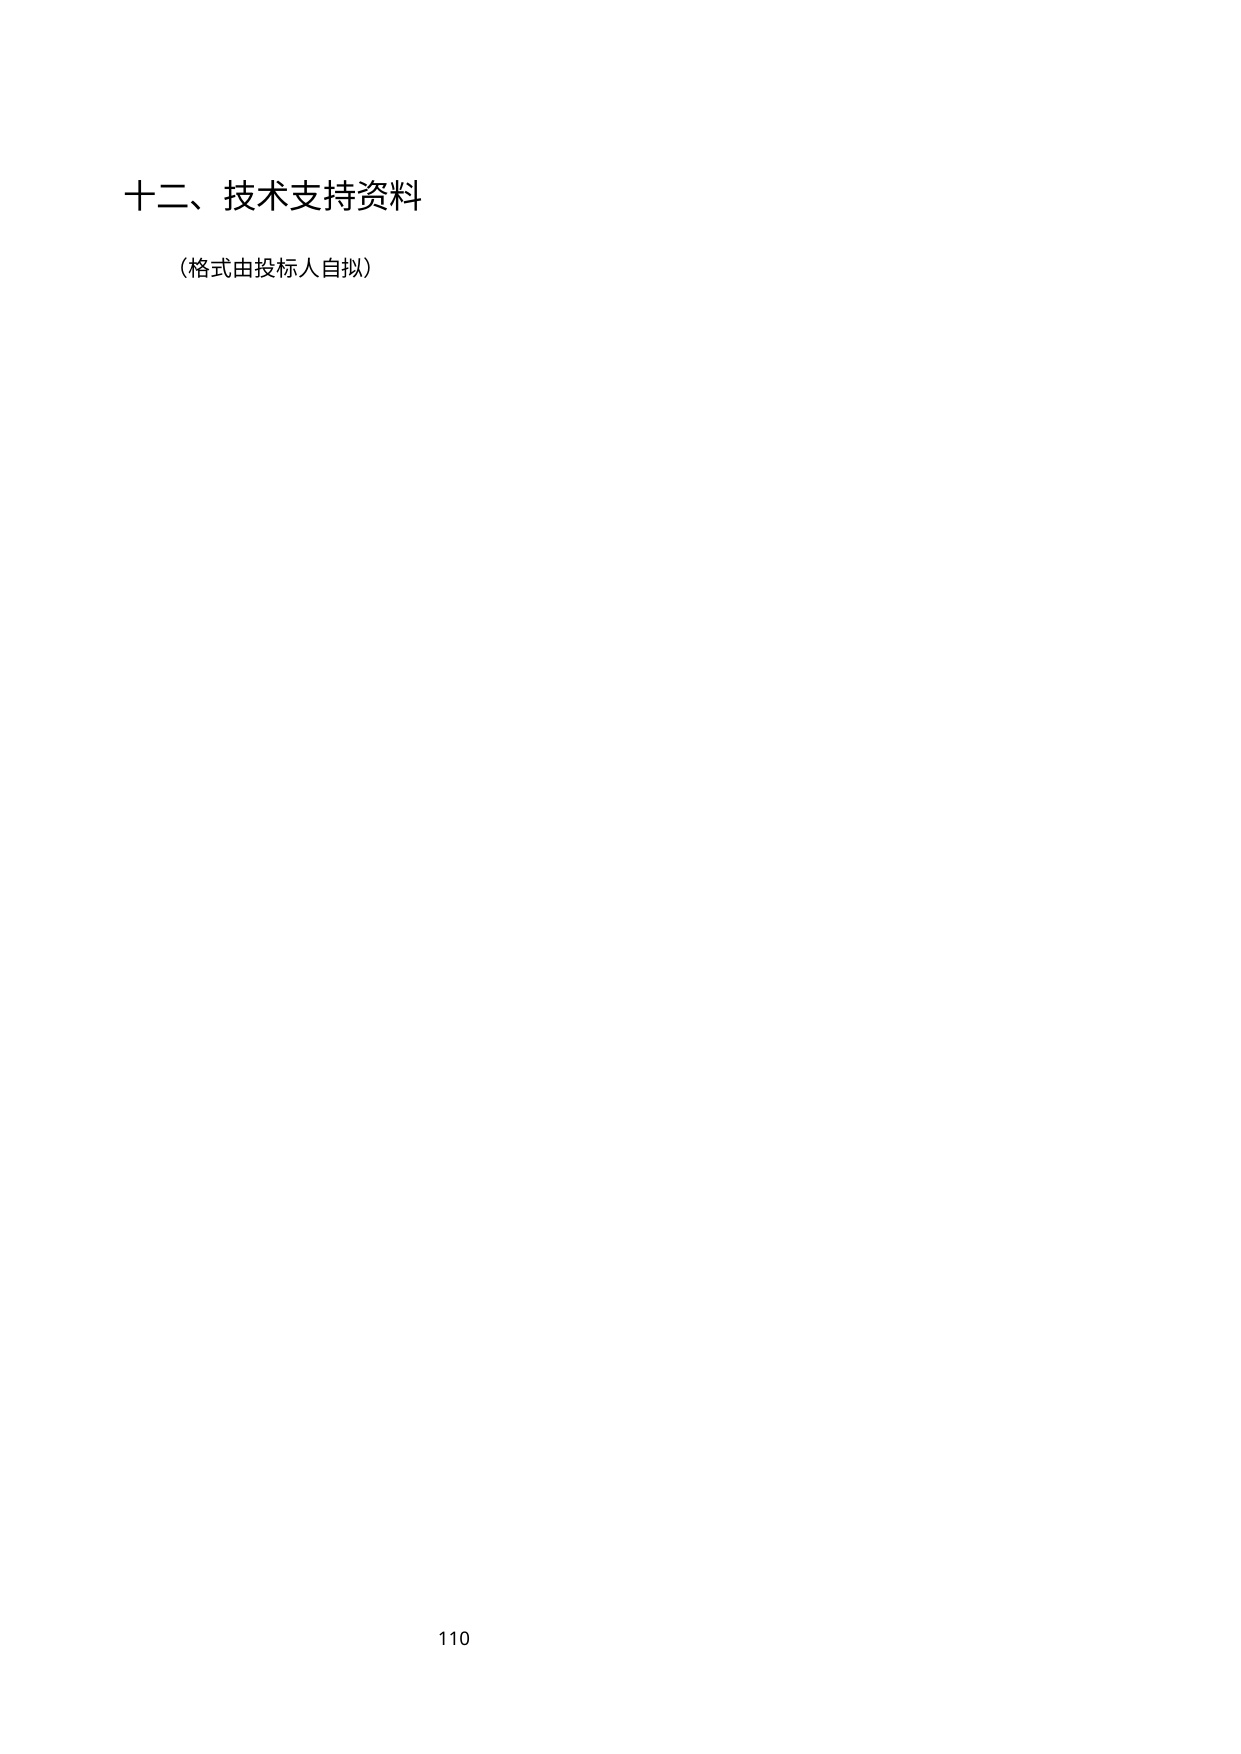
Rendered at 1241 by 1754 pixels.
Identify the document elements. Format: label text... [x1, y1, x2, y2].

text 十二、技术支持资料 [123, 162, 1053, 227]
text （格式由投标人自拟） [123, 251, 1053, 283]
